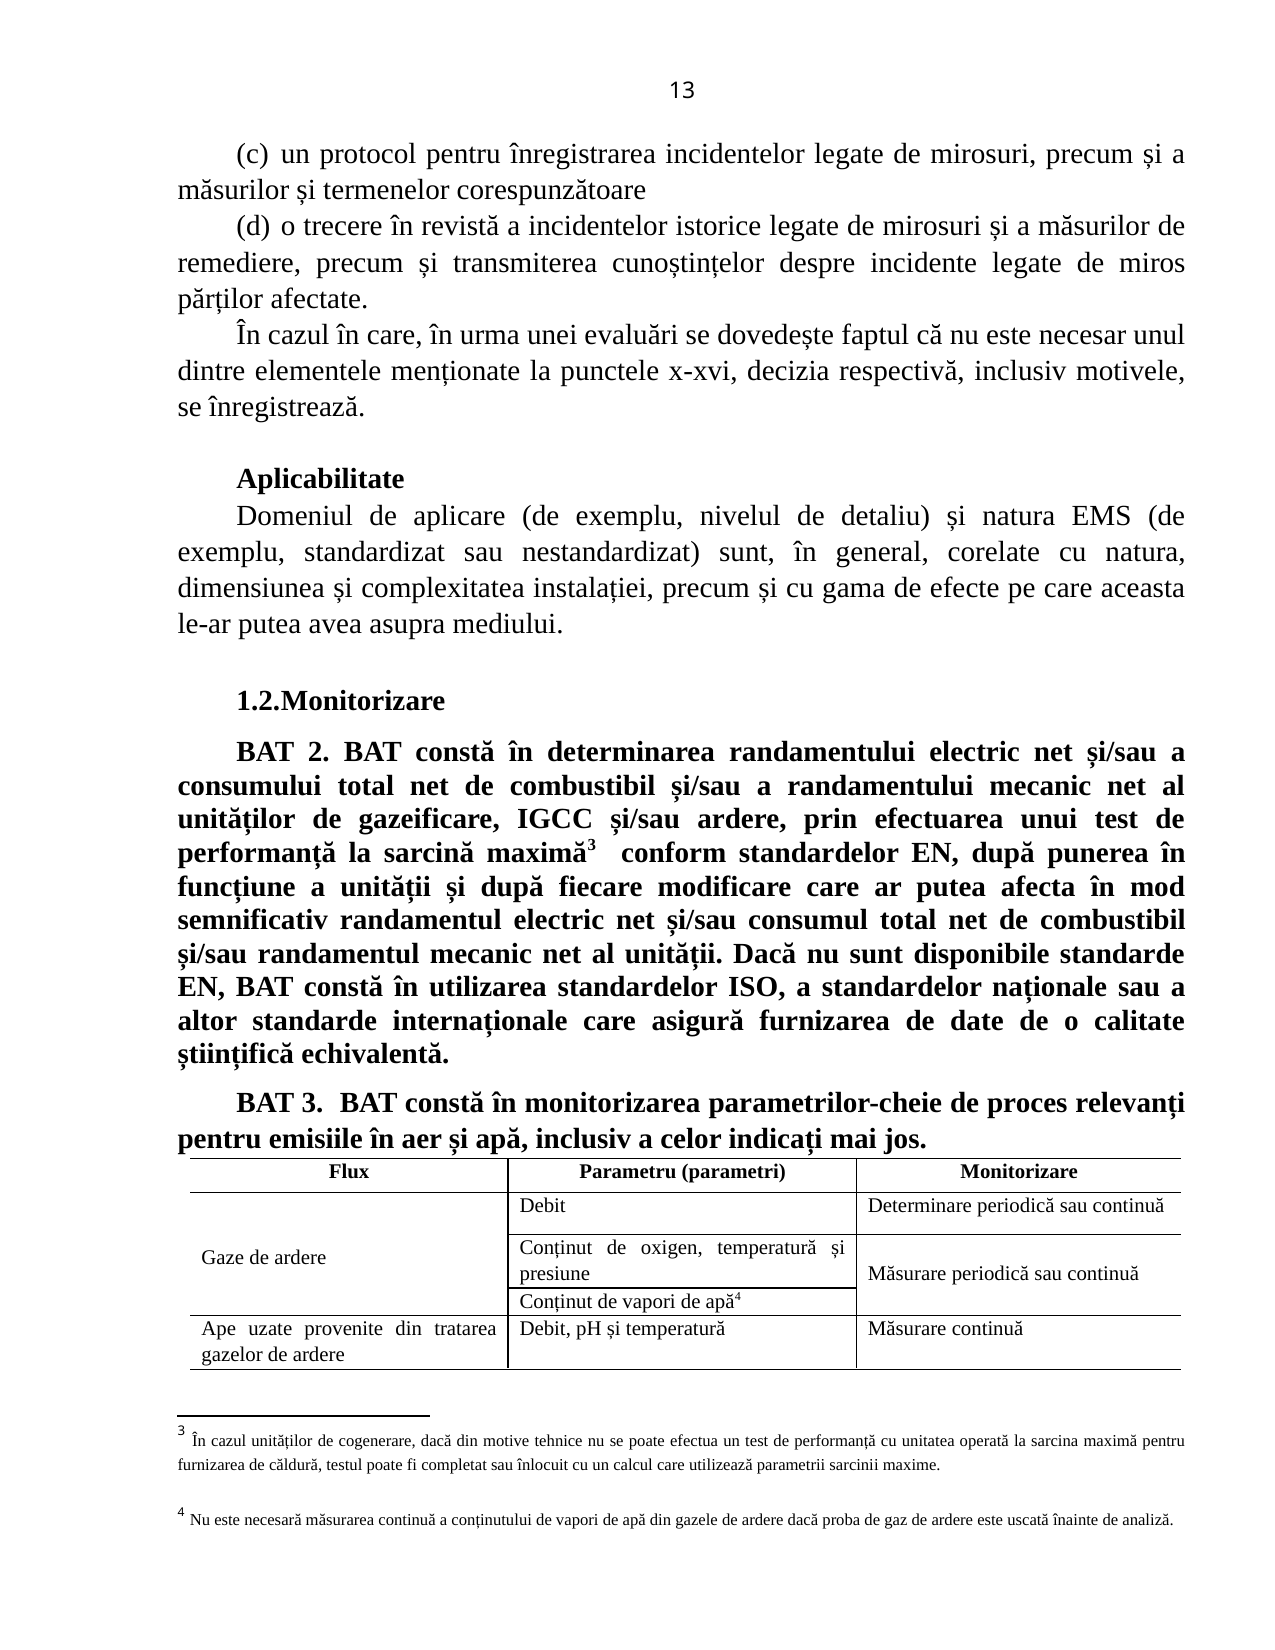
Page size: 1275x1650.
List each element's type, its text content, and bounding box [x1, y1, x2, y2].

table_cell Determinare periodică sau continuă [857, 1193, 1181, 1233]
text BAT 2. BAT constă în determinarea randamentului electric net și/sau a consumului total net de combustibil și/sau a randamentului mecanic net al unităților de gazeificare, IGCC și/sau ardere, prin efectuarea unui test de performanță la sarcină maximă conform standardelor EN, după punerea în funcțiune a unității și după fiecare modificare care ar putea afecta în mod semnificativ randamentul electric net și/sau consumul total net de combustibil și/sau randamentul mecanic net al unității. Dacă nu sunt disponibile standarde EN, BAT constă în utilizarea standardelor ISO, a standardelor naționale sau a altor standarde internaționale care asigură furnizarea de date de o calitate științifică echivalentă. [177, 734, 1186, 1070]
table_cell Conținut de vapori de apă [509, 1289, 856, 1315]
table_cell Măsurare continuă [857, 1316, 1181, 1368]
text (d) o trecere în revistă a incidentelor istorice legate de mirosuri și a măsurilor de remediere, precum și transmiterea cunoștințelor despre incidente legate de miros părților afectate. [177, 208, 1186, 314]
table_header Flux [190, 1159, 507, 1192]
table_cell Măsurare periodică sau continuă [857, 1235, 1181, 1315]
text Aplicabilitate [177, 462, 1186, 495]
text 1.2. Monitorizare [177, 683, 1186, 716]
table_cell Conținut de oxigen, temperatură și presiune [509, 1235, 856, 1287]
table_header Monitorizare [857, 1159, 1181, 1192]
text (c) un protocol pentru înregistrarea incidentelor legate de mirosuri, precum și a măsurilor și termenelor corespunzătoare [177, 136, 1186, 206]
table_cell Ape uzate provenite din tratarea gazelor de ardere [190, 1316, 507, 1368]
text Domeniul de aplicare (de exemplu, nivelul de detaliu) și natura EMS (de exemplu, standardizat sau nestandardizat) sunt, în general, corelate cu natura, dimensiunea și complexitatea instalației, precum și cu gama de efecte pe care aceasta le-ar putea avea asupra mediului. [177, 498, 1186, 640]
table_header Parametru (parametri) [509, 1159, 856, 1192]
text În cazul în care, în urma unei evaluări se dovedește faptul că nu este necesar unul dintre elementele menționate la punctele x-xvi, decizia respectivă, inclusiv motivele, se înregistrează. [177, 317, 1186, 423]
text BAT 3. BAT constă în monitorizarea parametrilor-cheie de proces relevanți pentru emisiile în aer și apă, inclusiv a celor indicați mai jos. [177, 1085, 1186, 1155]
table_cell Debit [509, 1193, 856, 1233]
table_cell Gaze de ardere [190, 1193, 507, 1315]
table_cell Debit, pH și temperatură [509, 1316, 856, 1368]
